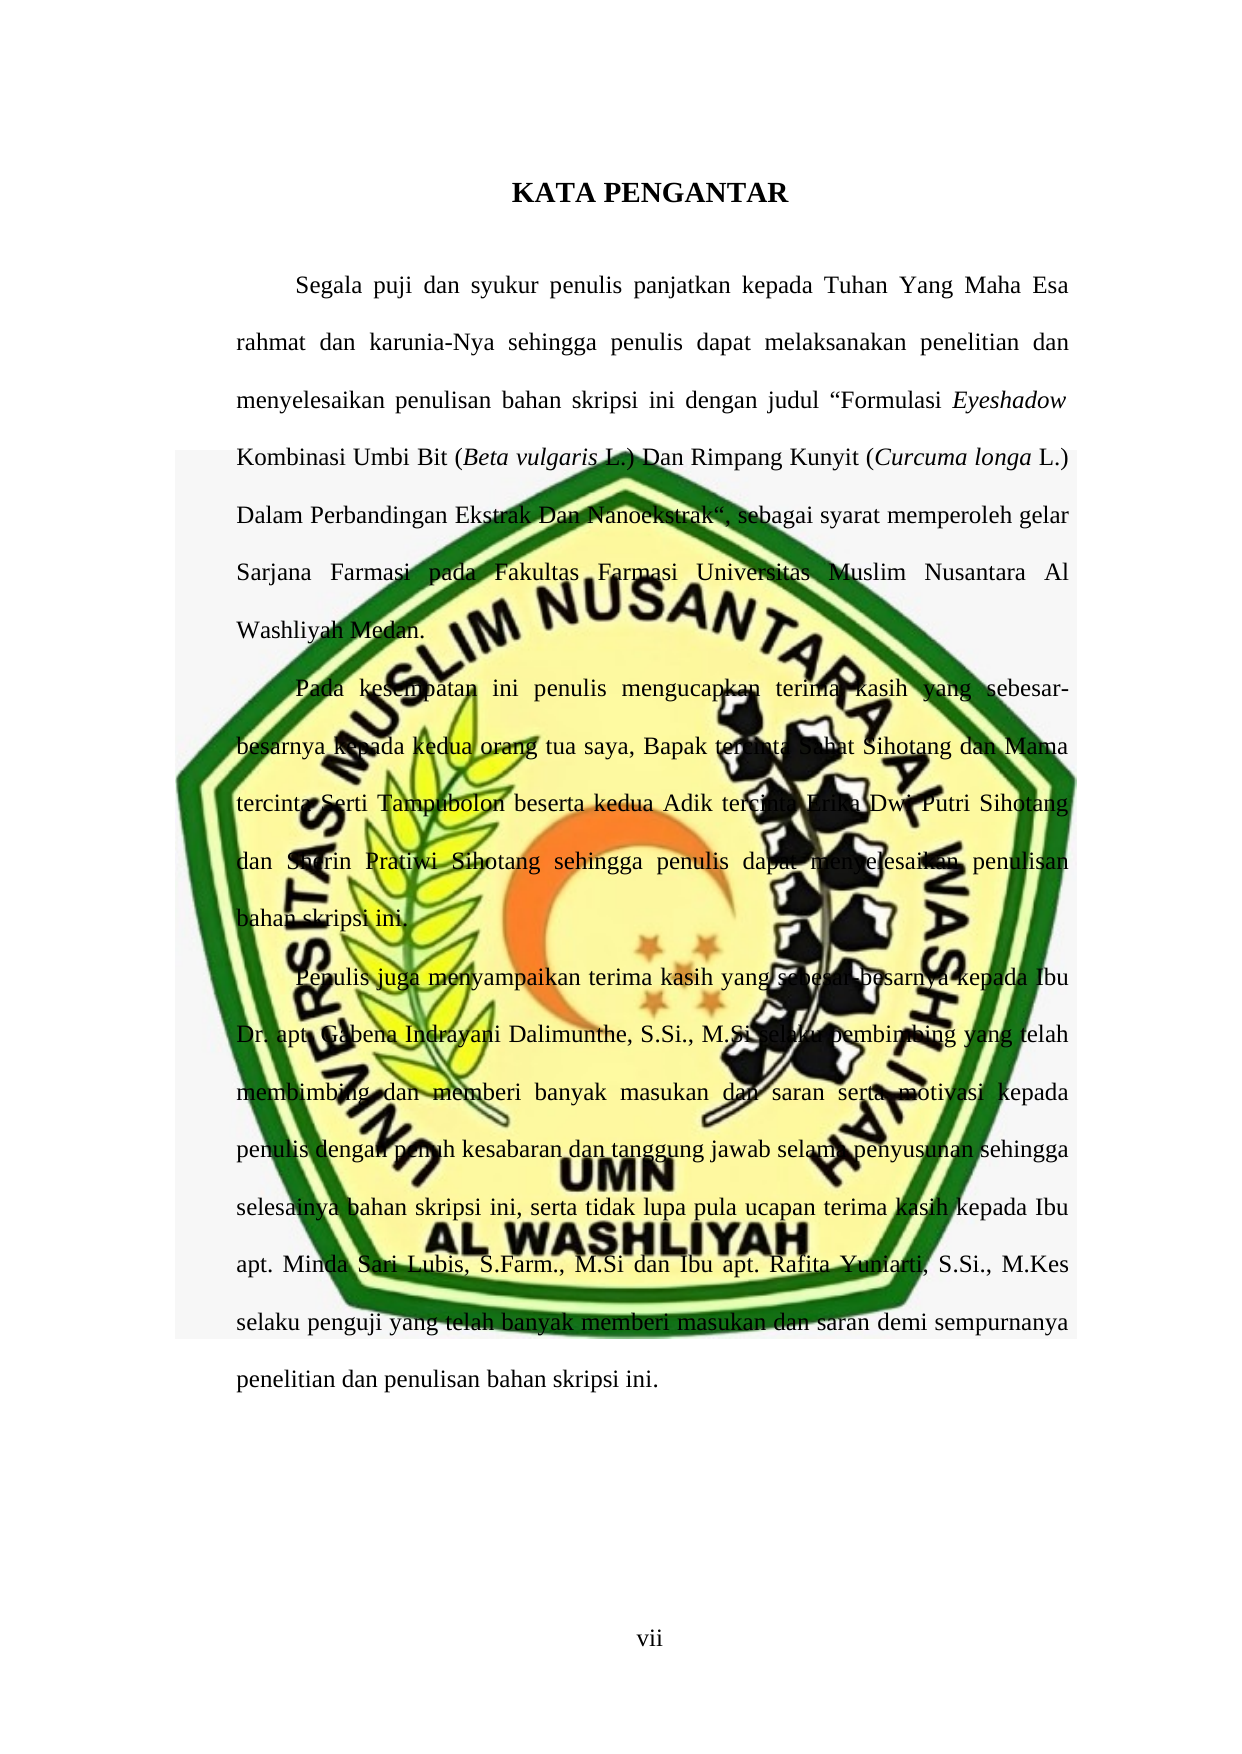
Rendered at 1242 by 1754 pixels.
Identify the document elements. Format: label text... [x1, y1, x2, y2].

text Segala puji dan syukur penulis panjatkan kepada Tuhan Yang Maha Esa rahmat dan karunia-Nya sehingga penulis dapat melaksanakan penelitian dan menyelesaikan penulisan bahan skripsi ini dengan judul “Formulasi Eyeshadow Kombinasi Umbi Bit (Beta vulgaris L.) Dan Rimpang Kunyit (Curcuma longa L.) Dalam Perbandingan Ekstrak Dan Nanoekstrak“, sebagai syarat memperoleh gelar Sarjana Farmasi pada Fakultas Farmasi Universitas Muslim Nusantara Al Washliyah Medan. [236, 270, 1069, 644]
text KATA PENGANTAR [512, 175, 1077, 209]
text Pada kesempatan ini penulis mengucapkan terima kasih yang sebesar- besarnya kepada kedua orang tua saya, Bapak tercinta Sahat Sihotang dan Mama tercinta Serti Tampubolon beserta kedua Adik tercinta Erika Dwi Putri Sihotang dan Sherin Pratiwi Sihotang sehingga penulis dapat menyelesaikan penulisan bahan skripsi ini. [236, 673, 1069, 932]
text Penulis juga menyampaikan terima kasih yang sebesar-besarnya kepada Ibu Dr. apt. Gabena Indrayani Dalimunthe, S.Si., M.Si selaku pembimbing yang telah membimbing dan memberi banyak masukan dan saran serta motivasi kepada penulis dengan penuh kesabaran dan tanggung jawab selama penyusunan sehingga selesainya bahan skripsi ini, serta tidak lupa pula ucapan terima kasih kepada Ibu apt. Minda Sari Lubis, S.Farm., M.Si dan Ibu apt. Rafita Yuniarti, S.Si., M.Kes selaku penguji yang telah banyak memberi masukan dan saran demi sempurnanya penelitian dan penulisan bahan skripsi ini. [236, 962, 1069, 1393]
picture [175, 450, 1077, 1339]
